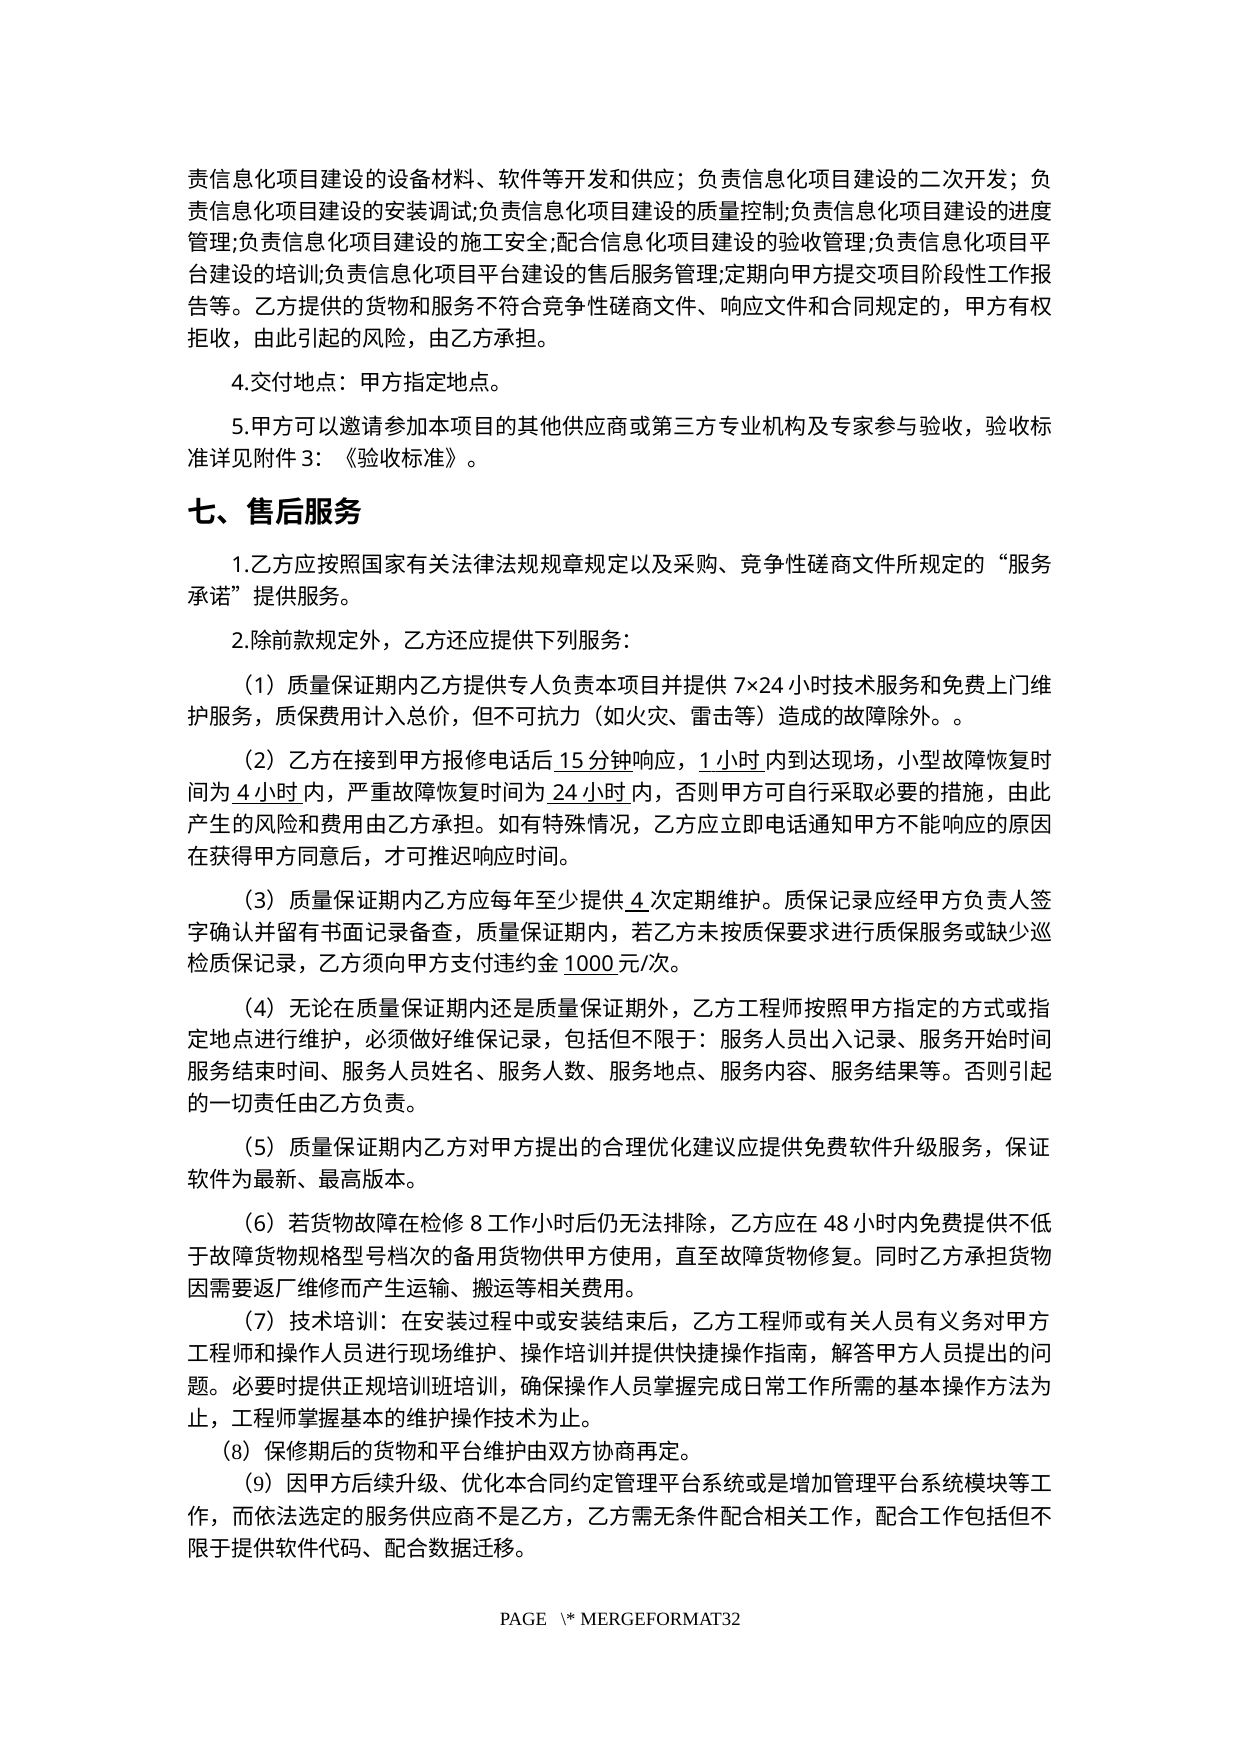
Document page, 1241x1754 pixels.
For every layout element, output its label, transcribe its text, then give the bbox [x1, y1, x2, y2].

text （1）质量保证期内乙方提供专人负责本项目并提供7×24小时技术服务和免费上门维护服务，质保费用计入总价，但不可抗力（如火灾、雷击等）造成的故障除外。。 [187, 668, 1053, 731]
text 1.乙方应按照国家有关法律法规规章规定以及采购、竞争性磋商文件所规定的“服务承诺”提供服务。 [187, 547, 1053, 611]
text 七、售后服务 [187, 489, 1053, 531]
text 4.交付地点：甲方指定地点。 [187, 365, 1053, 397]
text （9）因甲方后续升级、优化本合同约定管理平台系统或是增加管理平台系统模块等工作，而依法选定的服务供应商不是乙方，乙方需无条件配合相关工作，配合工作包括但不限于提供软件代码、配合数据迁移。 [187, 1466, 1053, 1563]
text 5.甲方可以邀请参加本项目的其他供应商或第三方专业机构及专家参与验收，验收标准详见附件3：《验收标准》。 [187, 409, 1053, 473]
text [187, 162, 1053, 352]
text （8）保修期后的货物和平台维护由双方协商再定。 [187, 1433, 1053, 1466]
text （3）质量保证期内乙方应每年至少提供 4 次定期维护。质保记录应经甲方负责人签字确认并留有书面记录备查，质量保证期内，若乙方未按质保要求进行质保服务或缺少巡检质保记录，乙方须向甲方支付违约金1000元/次。 [187, 883, 1053, 978]
text （4）无论在质量保证期内还是质量保证期外，乙方工程师按照甲方指定的方式或指定地点进行维护，必须做好维保记录，包括但不限于：服务人员出入记录、服务开始时间、服务结束时间、服务人员姓名、服务人数、服务地点、服务内容、服务结果等。否则引起的一切责任由乙方负责。 [187, 991, 1053, 1117]
text （5）质量保证期内乙方对甲方提出的合理优化建议应提供免费软件升级服务，保证软件为最新、最高版本。 [187, 1130, 1053, 1193]
text （6）若货物故障在检修8工作小时后仍无法排除，乙方应在48小时内免费提供不低于故障货物规格型号档次的备用货物供甲方使用，直至故障货物修复。同时乙方承担货物因需要返厂维修而产生运输、搬运等相关费用。 [187, 1206, 1053, 1303]
text （7）技术培训：在安装过程中或安装结束后，乙方工程师或有关人员有义务对甲方工程师和操作人员进行现场维护、操作培训并提供快捷操作指南，解答甲方人员提出的问题。必要时提供正规培训班培训，确保操作人员掌握完成日常工作所需的基本操作方法为止，工程师掌握基本的维护操作技术为止。 [187, 1303, 1053, 1433]
text （2）乙方在接到甲方报修电话后 15分钟响应，1小时 内到达现场，小型故障恢复时间为 4小时 内，严重故障恢复时间为 24小时 内，否则甲方可自行采取必要的措施，由此产生的风险和费用由乙方承担。如有特殊情况，乙方应立即电话通知甲方不能响应的原因，在获得甲方同意后，才可推迟响应时间。 [187, 743, 1053, 870]
text 2.除前款规定外，乙方还应提供下列服务： [187, 623, 1053, 655]
